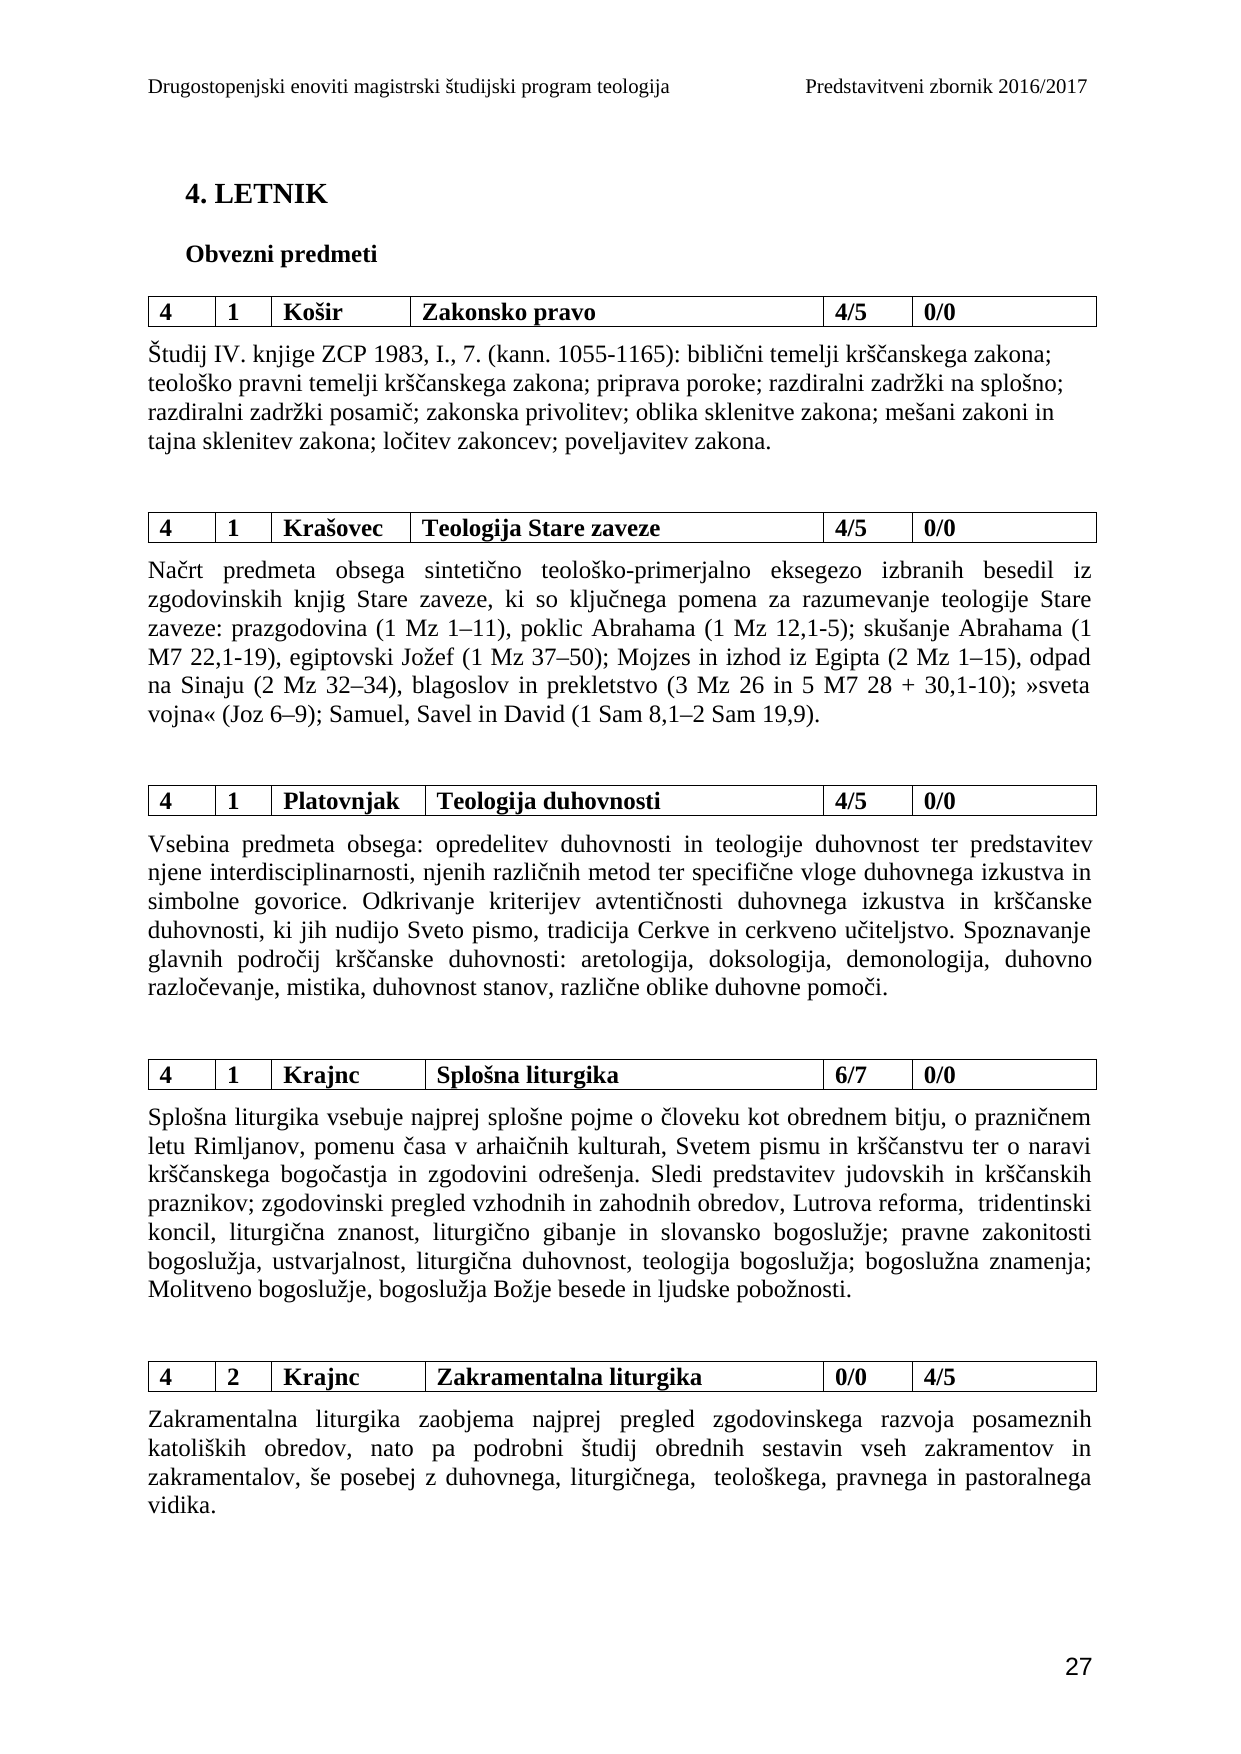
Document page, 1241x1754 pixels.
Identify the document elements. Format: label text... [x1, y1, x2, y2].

table_header 0/0 [824, 1362, 912, 1391]
table_header Teologija duhovnosti [426, 786, 823, 815]
text Načrt predmeta obsega sintetično teološko-primerjalno eksegezo izbranih besedil iz zgodovinskih knjig Stare zaveze, ki so ključnega pomena za razumevanje teologije Stare zaveze: prazgodovina (1 Mz 1–11), poklic Abrahama (1 Mz 12,1-5); skušanje Abrahama (1 M7 22,1-19), egiptovski Jožef (1 Mz 37–50); Mojzes in izhod iz Egipta (2 Mz 1–15), odpad na Sinaju (2 Mz 32–34), blagoslov in prekletstvo (3 Mz 26 in 5 M7 28 + 30,1-10); »sveta vojna« (Joz 6–9); Samuel, Savel in David (1 Sam 8,1–2 Sam 19,9). [148, 555, 1093, 728]
table_header 1 [216, 297, 271, 326]
table_header Krašovec [272, 513, 410, 542]
table_header 4 [149, 1060, 215, 1088]
table_header 1 [216, 513, 271, 542]
text Zakramentalna liturgika zaobjema najprej pregled zgodovinskega razvoja posameznih katoliških obredov, nato pa podrobni študij obrednih sestavin vseh zakramentov in zakramentalov, še posebej z duhovnega, liturgičnega, teološkega, pravnega in pastoralnega vidika. [148, 1404, 1093, 1519]
table_header 4 [149, 513, 215, 542]
text Obvezni predmeti [185, 239, 1093, 267]
text 4. LETNIK [185, 176, 1093, 210]
table_header Krajnc [272, 1362, 425, 1391]
table_header 0/0 [913, 513, 1096, 542]
table_header 4/5 [824, 297, 912, 326]
table_header Teologija Stare zaveze [411, 513, 823, 542]
table_header 0/0 [913, 1060, 1096, 1088]
table_header Zakonsko pravo [411, 297, 823, 326]
table_header 4/5 [824, 513, 912, 542]
table_header Košir [272, 297, 410, 326]
table_header Krajnc [272, 1060, 425, 1088]
table_header 1 [216, 1060, 271, 1088]
table_header 4 [149, 297, 215, 326]
table_header 4 [149, 1362, 215, 1391]
table_header 2 [216, 1362, 271, 1391]
table_header 0/0 [913, 786, 1096, 815]
text Študij IV. knjige ZCP 1983, I., 7. (kann. 1055-1165): biblični temelji krščanskega zakona; teološko pravni temelji krščanskega zakona; priprava poroke; razdiralni zadržki na splošno; razdiralni zadržki posamič; zakonska privolitev; oblika sklenitve zakona; mešani zakoni in tajna sklenitev zakona; ločitev zakoncev; poveljavitev zakona. [148, 339, 1093, 454]
table_header Platovnjak [272, 786, 425, 815]
table_header 0/0 [913, 297, 1096, 326]
table_header 4/5 [824, 786, 912, 815]
table_header 4 [149, 786, 215, 815]
text Splošna liturgika vsebuje najprej splošne pojme o človeku kot obrednem bitju, o prazničnem letu Rimljanov, pomenu časa v arhaičnih kulturah, Svetem pismu in krščanstvu ter o naravi krščanskega bogočastja in zgodovini odrešenja. Sledi predstavitev judovskih in krščanskih praznikov; zgodovinski pregled vzhodnih in zahodnih obredov, Lutrova reforma, tridentinski koncil, liturgična znanost, liturgično gibanje in slovansko bogoslužje; pravne zakonitosti bogoslužja, ustvarjalnost, liturgična duhovnost, teologija bogoslužja; bogoslužna znamenja; Molitveno bogoslužje, bogoslužja Božje besede in ljudske pobožnosti. [148, 1102, 1093, 1303]
table_header 1 [216, 786, 271, 815]
table_header 4/5 [913, 1362, 1096, 1391]
table_header 6/7 [824, 1060, 912, 1088]
table_header Splošna liturgika [426, 1060, 823, 1088]
text Vsebina predmeta obsega: opredelitev duhovnosti in teologije duhovnost ter predstavitev njene interdisciplinarnosti, njenih različnih metod ter specifične vloge duhovnega izkustva in simbolne govorice. Odkrivanje kriterijev avtentičnosti duhovnega izkustva in krščanske duhovnosti, ki jih nudijo Sveto pismo, tradicija Cerkve in cerkveno učiteljstvo. Spoznavanje glavnih področij krščanske duhovnosti: aretologija, doksologija, demonologija, duhovno razločevanje, mistika, duhovnost stanov, različne oblike duhovne pomoči. [148, 829, 1093, 1001]
table_header Zakramentalna liturgika [426, 1362, 823, 1391]
